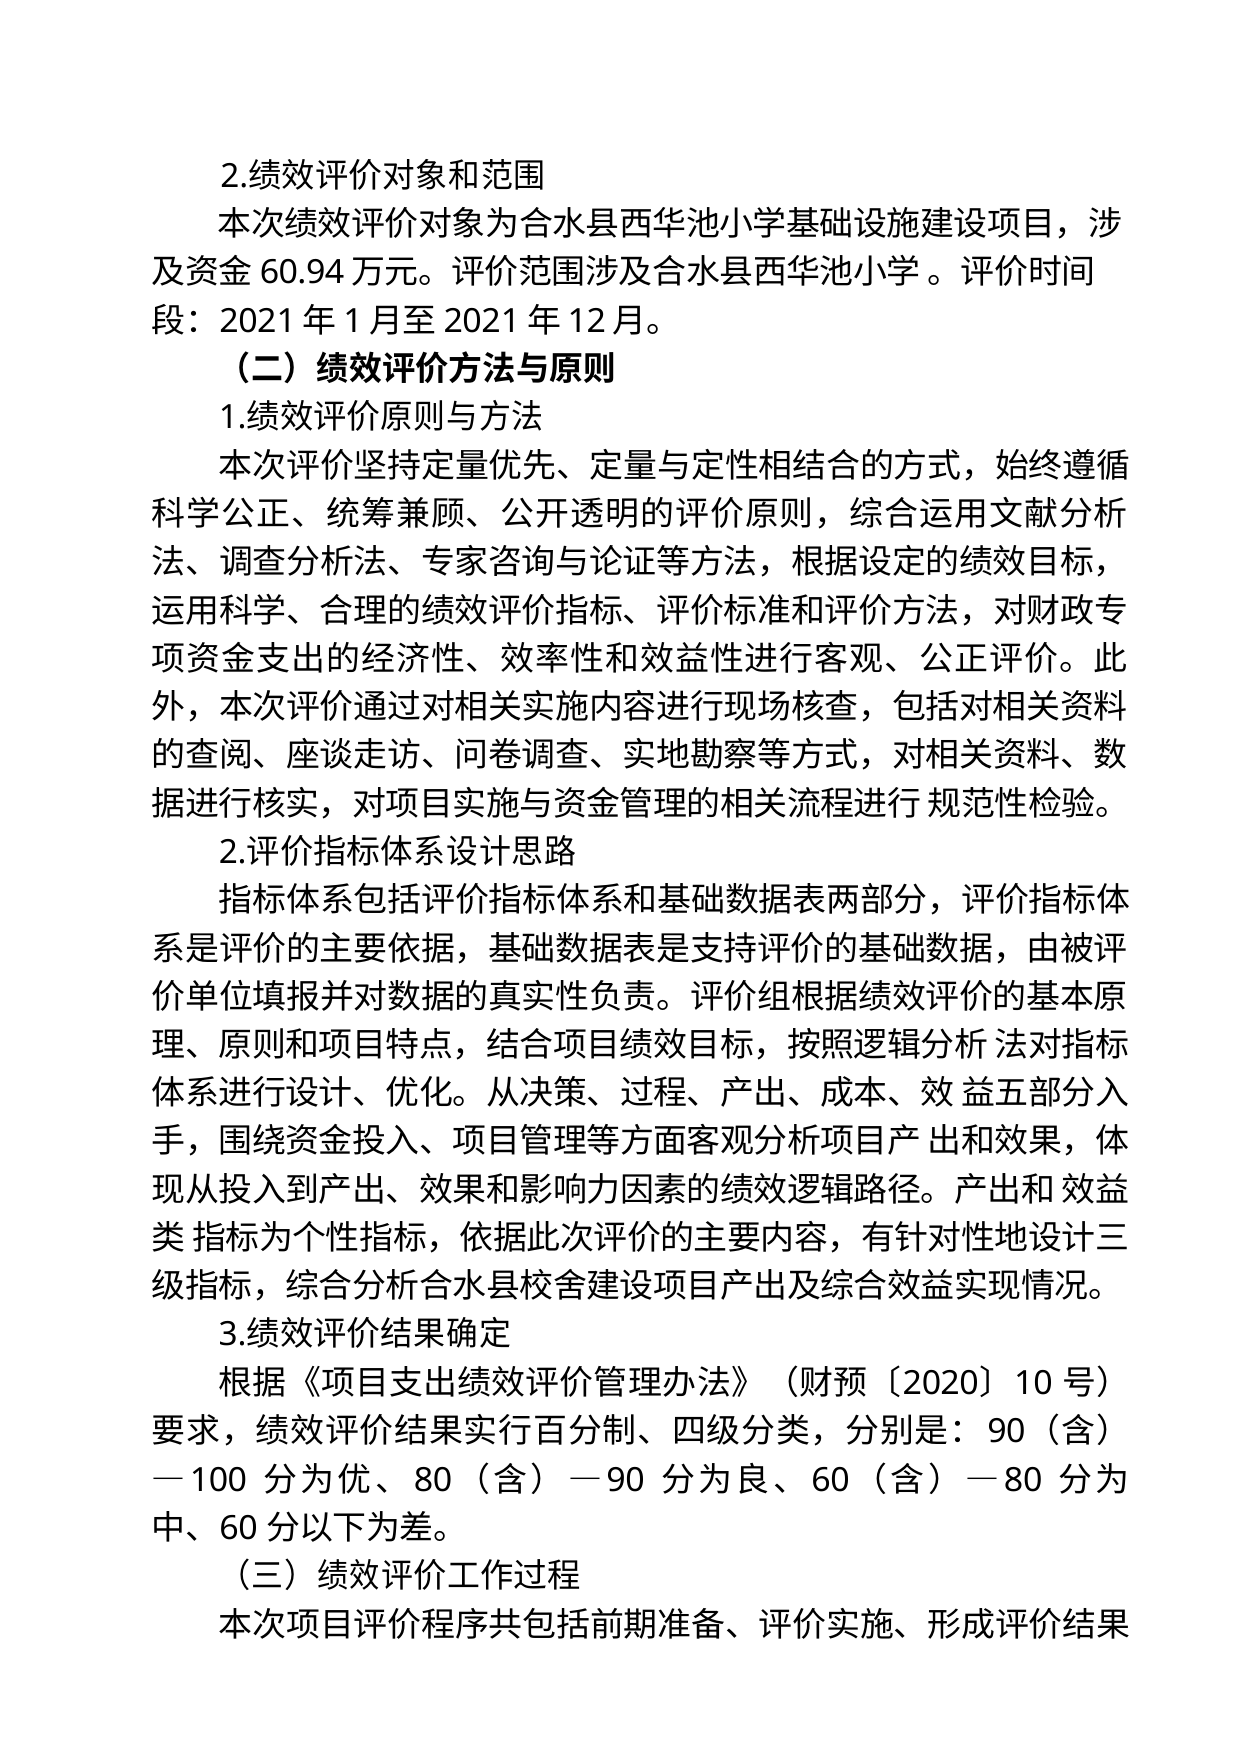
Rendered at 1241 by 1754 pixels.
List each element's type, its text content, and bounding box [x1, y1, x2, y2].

text 3.绩效评价结果确定 [152, 1307, 1130, 1356]
text 本次评价坚持定量优先、定量与定性相结合的方式，始终遵循科学公正、统筹兼顾、公开透明的评价原则，综合运用文献分析法、调查分析法、专家咨询与论证等方法，根据设定的绩效目标，运用科学、合理的绩效评价指标、评价标准和评价方法，对财政专项资金支出的经济性、效率性和效益性进行客观、公正评价。此外，本次评价通过对相关实施内容进行现场核查，包括对相关资料的查阅、座谈走访、问卷调查、实地勘察等方式，对相关资料、数据进行核实，对项目实施与资金管理的相关流程进行 规范性检验。 [152, 439, 1130, 824]
text 1.绩效评价原则与方法 [218, 390, 1130, 439]
text 2.评价指标体系设计思路 [218, 824, 1130, 873]
text 本次绩效评价对象为合水县西华池小学基础设施建设项目，涉及资金 60.94万元。评价范围涉及合水县西华池小学 。评价时间段：2021年1月至2021年12月。 [152, 197, 1130, 342]
text （三）绩效评价工作过程 [218, 1549, 1130, 1597]
text （二）绩效评价方法与原则 [218, 342, 1130, 390]
text 指标体系包括评价指标体系和基础数据表两部分，评价指标体系是评价的主要依据，基础数据表是支持评价的基础数据，由被评价单位填报并对数据的真实性负责。评价组根据绩效评价的基本原理、原则和项目特点，结合项目绩效目标，按照逻辑分析 法对指标体系进行设计、优化。从决策、过程、产出、成本、效 益五部分入手，围绕资金投入、项目管理等方面客观分析项目产 出和效果，体现从投入到产出、效果和影响力因素的绩效逻辑路径。产出和 效益类 指标为个性指标，依据此次评价的主要内容，有针对性地设计三级指标，综合分析合水县校舍建设项目产出及综合效益实现情况。 [152, 873, 1130, 1307]
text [152, 1597, 1130, 1646]
text 根据《项目支出绩效评价管理办法》（财预〔2020〕10 号） 要求，绩效评价结果实行百分制、四级分类，分别是：90（含） —100 分为优、80（含）—90 分为良、60（含）—80 分为中、60 分以下为差。 [152, 1356, 1130, 1549]
text 2.绩效评价对象和范围 [220, 148, 1130, 197]
